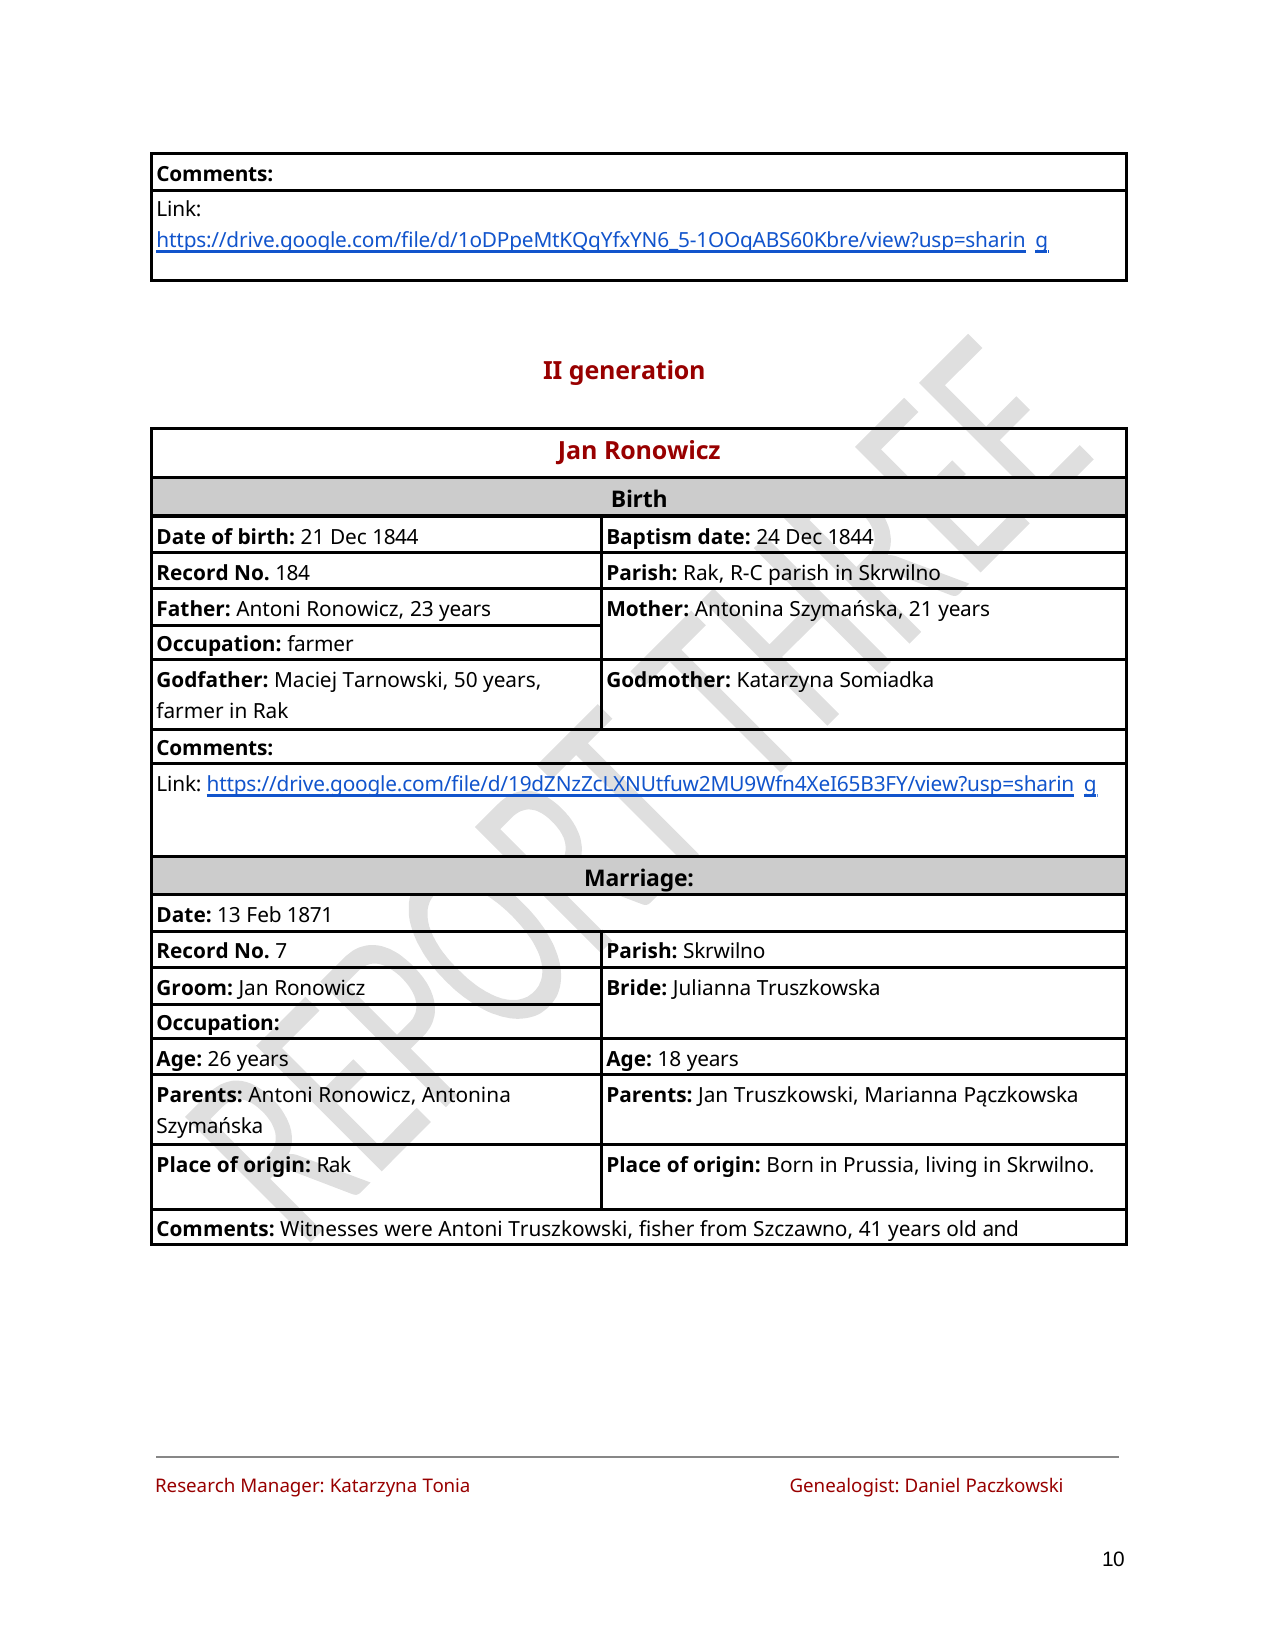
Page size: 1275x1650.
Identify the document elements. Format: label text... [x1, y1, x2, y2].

table_cell Birth [153, 479, 1125, 514]
table_cell Place of origin: Born in Prussia, living in Skrwilno. [603, 1146, 1125, 1208]
table_cell Parents: Jan Truszkowski, Marianna Pączkowska [603, 1076, 1125, 1142]
table_cell Marriage: [153, 858, 1125, 893]
table_cell Age: 26 years [153, 1040, 600, 1073]
table_cell Occupation: farmer [153, 627, 600, 658]
table_cell Record No. 7 [153, 933, 600, 966]
table_cell Comments: Witnesses were Antoni Truszkowski, fisher from Szczawno, 41 years old and [153, 1211, 1125, 1242]
table_cell Baptism date: 24 Dec 1844 [603, 518, 1125, 551]
table_cell Bride: Julianna Truszkowska [603, 969, 1125, 1037]
table_cell Date: 13 Feb 1871 [153, 896, 1125, 929]
table_cell Age: 18 years [603, 1040, 1125, 1073]
table_cell Parish: Skrwilno [603, 933, 1125, 966]
table_cell Mother: Antonina Szymańska, 21 years [603, 590, 1125, 658]
table_cell Groom: Jan Ronowicz [153, 969, 600, 1002]
table_header Jan Ronowicz [153, 430, 1125, 476]
table_cell Occupation: [153, 1006, 600, 1037]
table_cell Godmother: Katarzyna Somiadka [603, 661, 1125, 728]
table_cell Link: https://drive.google.com/file/d/19dZNzZcLXNUtfuw2MU9Wfn4XeI65B3FY/view?usp=sharin g [153, 765, 1125, 855]
table_cell Date of birth: 21 Dec 1844 [153, 518, 600, 551]
table_cell Comments: [153, 155, 1125, 188]
text II generation [488, 352, 761, 386]
table_cell Record No. 184 [153, 554, 600, 587]
table_cell Parents: Antoni Ronowicz, Antonina Szymańska [153, 1076, 600, 1142]
table_cell Godfather: Maciej Tarnowski, 50 years, farmer in Rak [153, 661, 600, 728]
table_cell Father: Antoni Ronowicz, 23 years [153, 590, 600, 624]
table_cell Place of origin: Rak [153, 1146, 600, 1208]
table_cell Link: https://drive.google.com/file/d/1oDPpeMtKQqYfxYN6_5-1OOqABS60Kbre/view?usp=sharin g [153, 192, 1125, 279]
table_cell Comments: [153, 731, 1125, 762]
table_cell Parish: Rak, R-C parish in Skrwilno [603, 554, 1125, 587]
